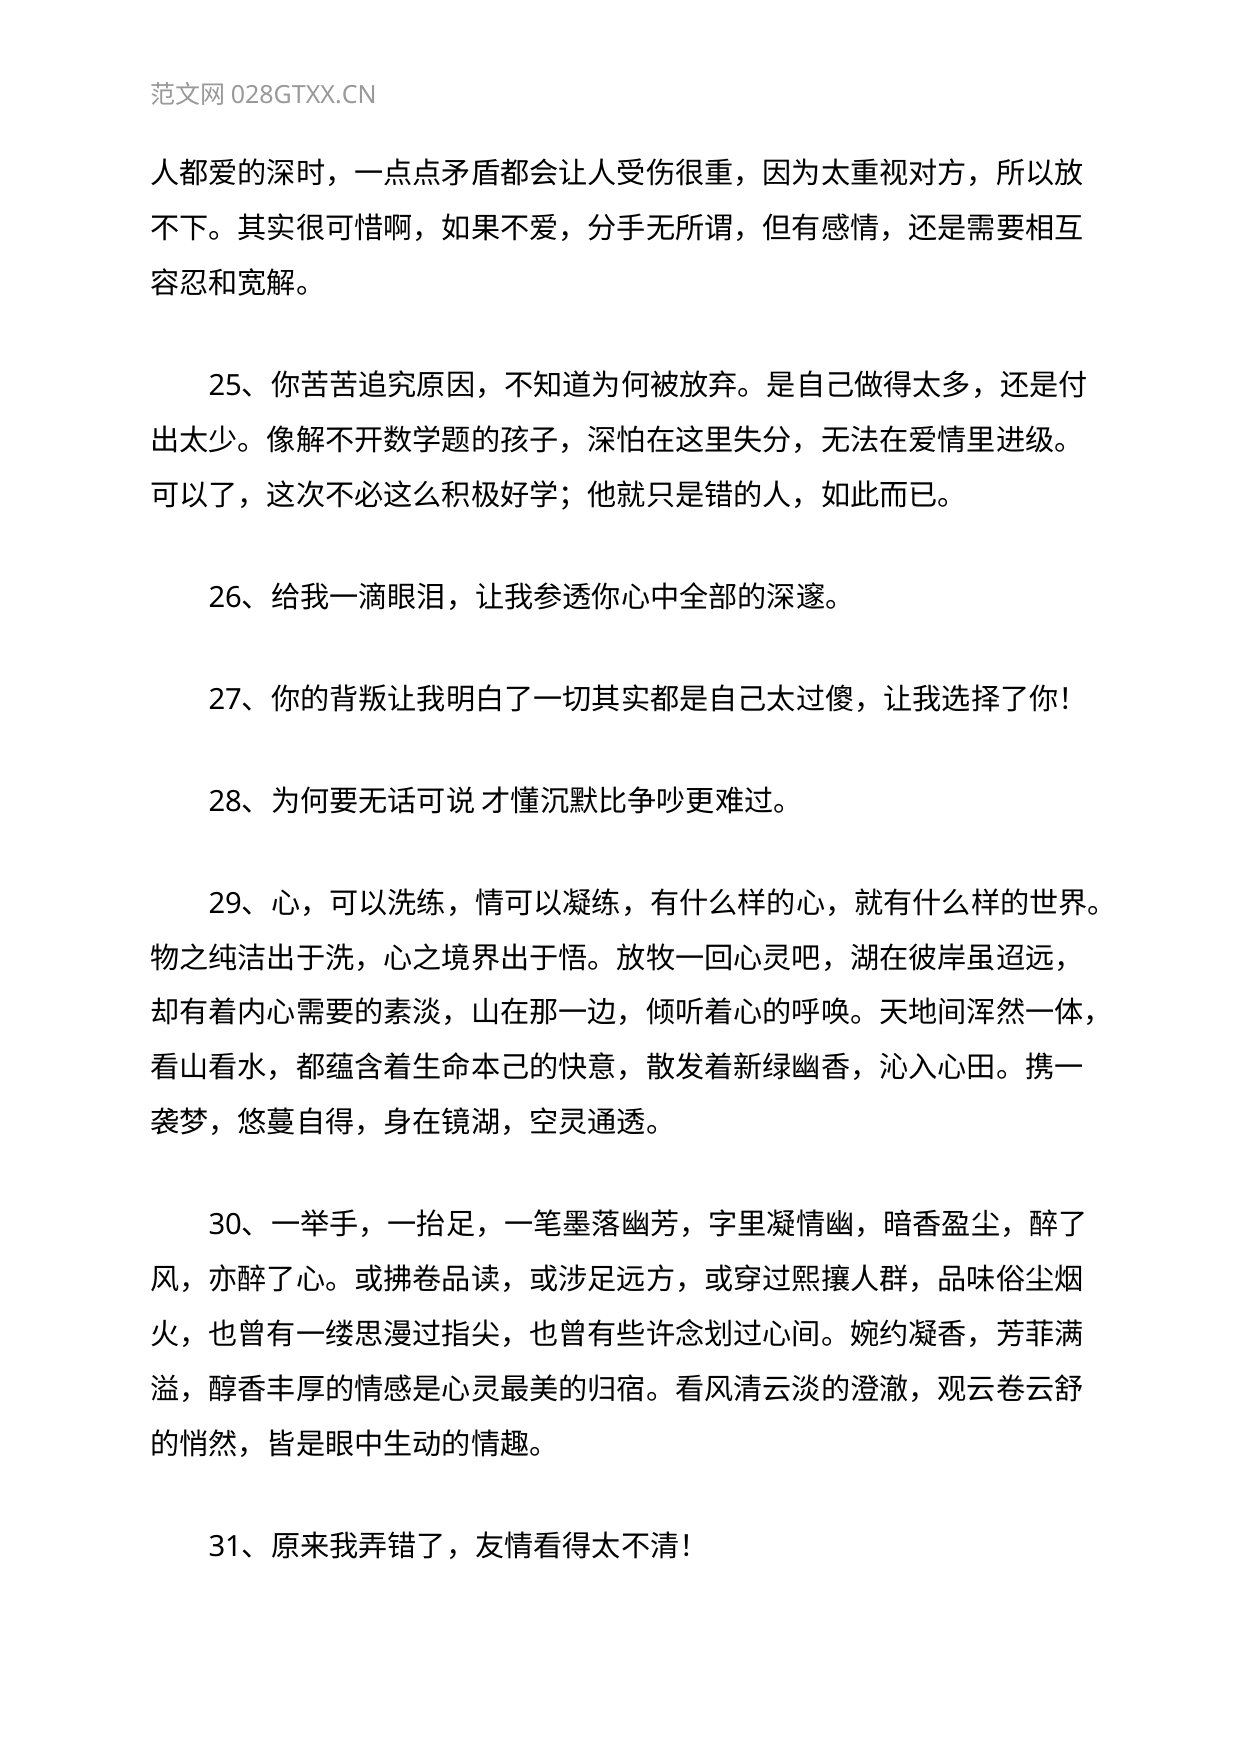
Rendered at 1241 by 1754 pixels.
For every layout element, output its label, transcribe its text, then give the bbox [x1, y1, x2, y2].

text 27、你的背叛让我明白了一切其实都是自己太过傻，让我选择了你！ [150, 675, 1090, 718]
text 30、一举手，一抬足，一笔墨落幽芳，字里凝情幽，暗香盈尘，醉了风，亦醉了心。或拂卷品读，或涉足远方，或穿过熙攘人群，品味俗尘烟火，也曾有一缕思漫过指尖，也曾有些许念划过心间。婉约凝香，芳菲满溢，醇香丰厚的情感是心灵最美的归宿。看风清云淡的澄澈，观云卷云舒的悄然，皆是眼中生动的情趣。 [150, 1201, 1090, 1463]
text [150, 150, 1090, 302]
text 31、原来我弄错了，友情看得太不清！ [150, 1522, 1090, 1564]
text 26、给我一滴眼泪，让我参透你心中全部的深邃。 [150, 573, 1090, 616]
text 25、你苦苦追究原因，不知道为何被放弃。是自己做得太多，还是付出太少。像解不开数学题的孩子，深怕在这里失分，无法在爱情里进级。可以了，这次不必这么积极好学；他就只是错的人，如此而已。 [150, 362, 1090, 514]
text 28、为何要无话可说 才懂沉默比争吵更难过。 [150, 777, 1090, 819]
text 29、心，可以洗练，情可以凝练，有什么样的心，就有什么样的世界。物之纯洁出于洗，心之境界出于悟。放牧一回心灵吧，湖在彼岸虽迢远，却有着内心需要的素淡，山在那一边，倾听着心的呼唤。天地间浑然一体，看山看水，都蕴含着生命本己的快意，散发着新绿幽香，沁入心田。携一袭梦，悠蔓自得，身在镜湖，空灵通透。 [150, 879, 1090, 1141]
